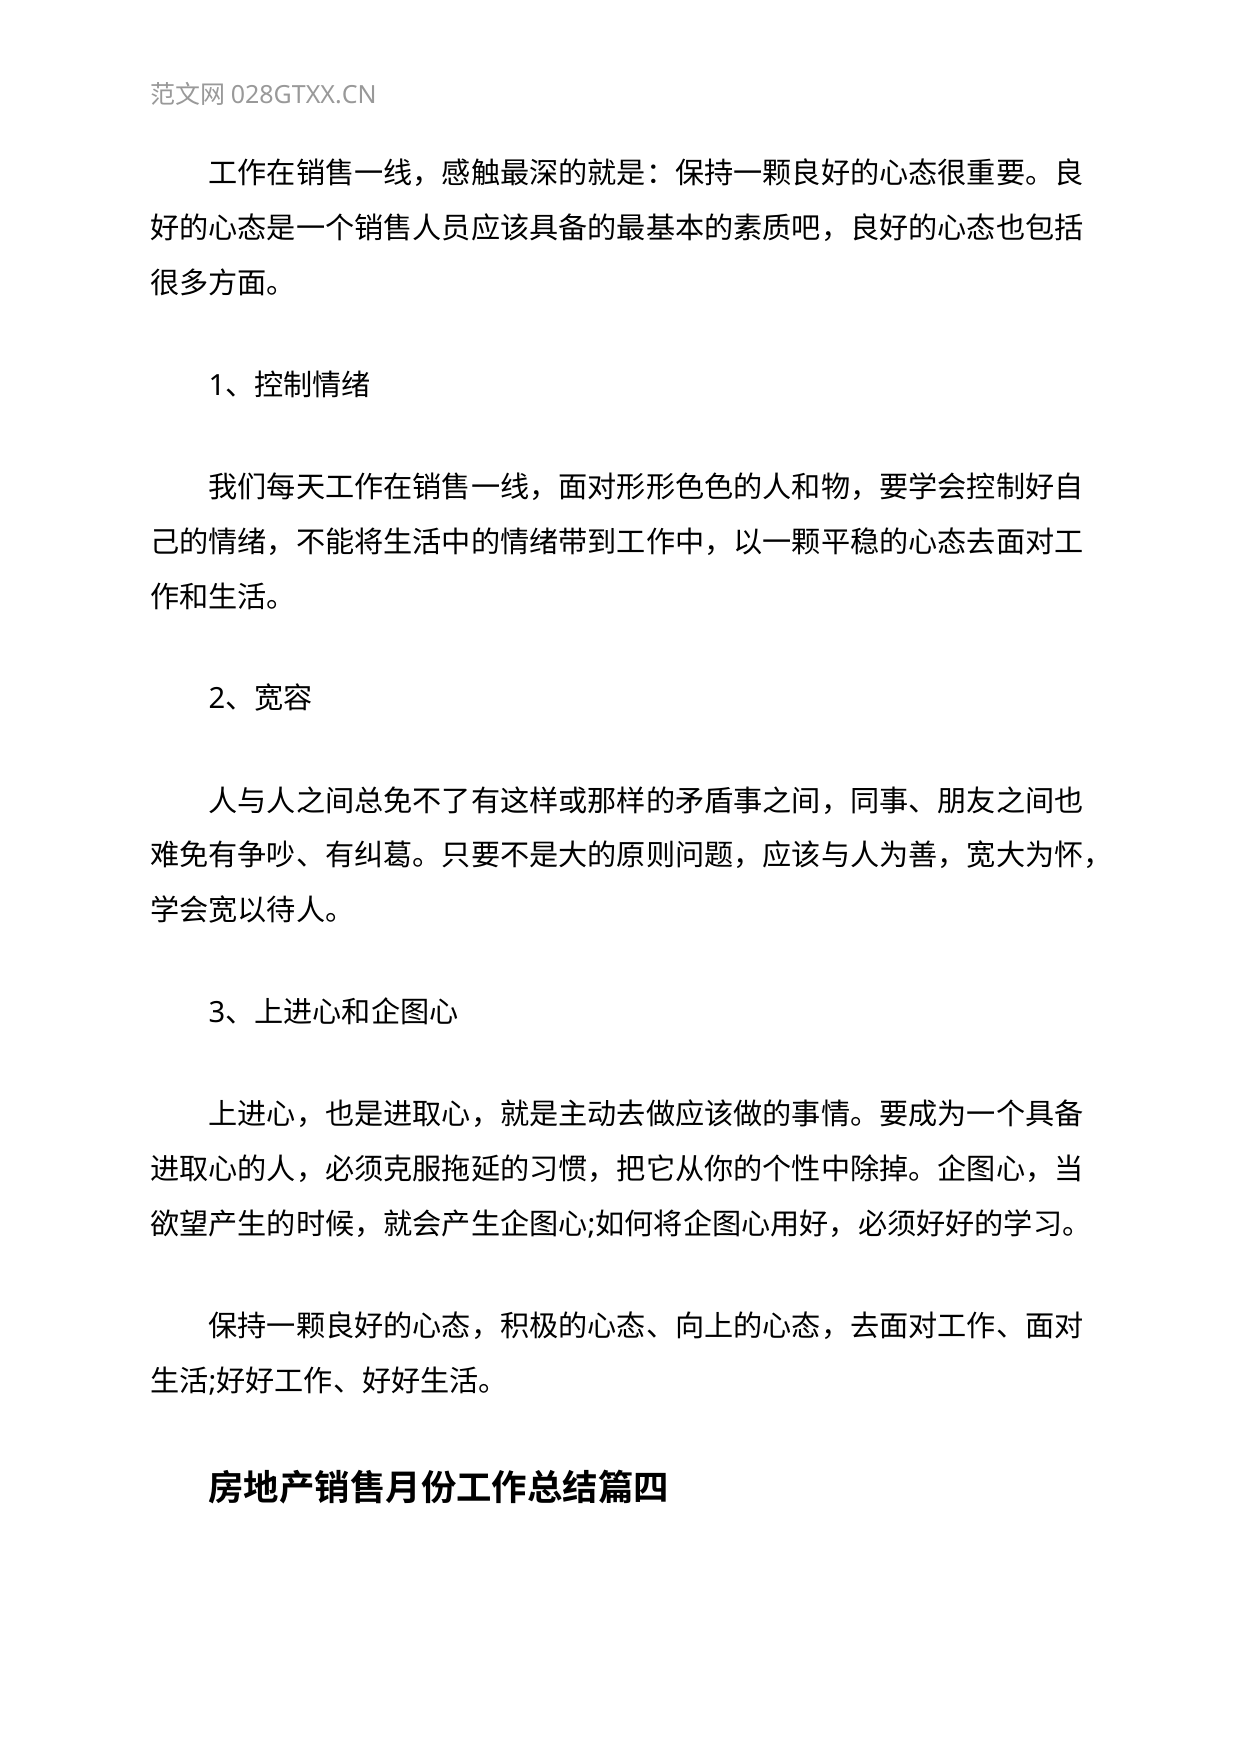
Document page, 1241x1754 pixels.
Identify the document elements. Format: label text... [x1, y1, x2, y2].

text 保持一颗良好的心态，积极的心态、向上的心态，去面对工作、面对生活;好好工作、好好生活。 [150, 1302, 1090, 1400]
text 人与人之间总免不了有这样或那样的矛盾事之间，同事、朋友之间也难免有争吵、有纠葛。只要不是大的原则问题，应该与人为善，宽大为怀，学会宽以待人。 [150, 777, 1090, 929]
text 房地产销售月份工作总结篇四 [150, 1459, 1090, 1511]
text 2、宽容 [150, 675, 1090, 717]
text 上进心，也是进取心，就是主动去做应该做的事情。要成为一个具备进取心的人，必须克服拖延的习惯，把它从你的个性中除掉。企图心，当欲望产生的时候，就会产生企图心;如何将企图心用好，必须好好的学习。 [150, 1091, 1090, 1243]
text 我们每天工作在销售一线，面对形形色色的人和物，要学会控制好自己的情绪，不能将生活中的情绪带到工作中，以一颗平稳的心态去面对工作和生活。 [150, 463, 1090, 616]
text 1、控制情绪 [150, 362, 1090, 404]
text 3、上进心和企图心 [150, 989, 1090, 1031]
text 工作在销售一线，感触最深的就是：保持一颗良好的心态很重要。良好的心态是一个销售人员应该具备的最基本的素质吧，良好的心态也包括很多方面。 [150, 150, 1090, 302]
